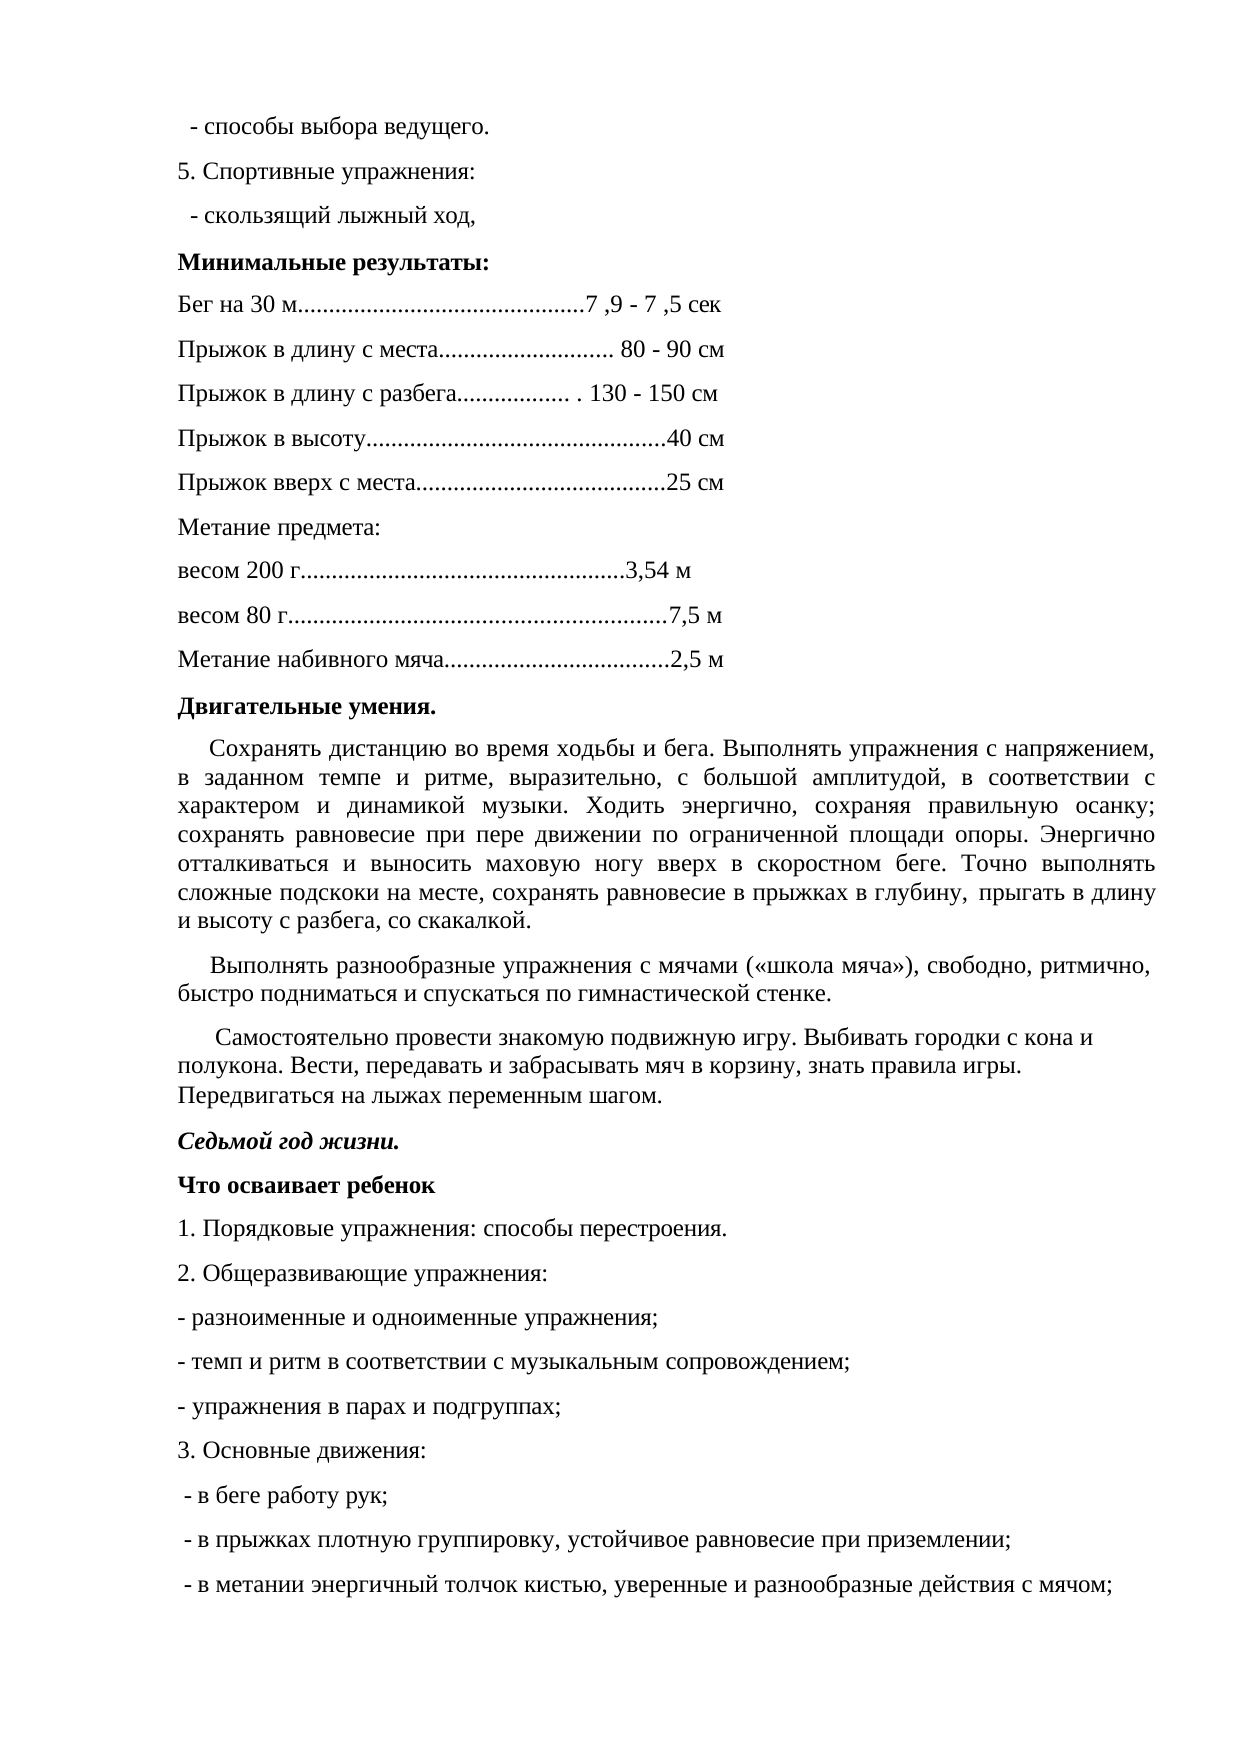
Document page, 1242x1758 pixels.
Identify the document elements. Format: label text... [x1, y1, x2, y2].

list темп и ритм в соответствии с музыкальным сопровождением; [177, 1346, 1208, 1375]
text весом 200 г 3,54 м [177, 556, 1208, 584]
list Основные движения: [177, 1435, 1208, 1464]
list Порядковые упражнения: способы перестроения. [177, 1213, 1208, 1242]
subtitle Что осваивает ребенок [177, 1171, 1208, 1199]
text Седьмой год жизни. [177, 1126, 1208, 1155]
list в метании энергичный толчок кистью, уверенные и разнообразные действия с мячом; [183, 1569, 1208, 1597]
text Сохранять дистанцию во время ходьбы и бега. Выполнять упражнения с напряжением, в заданном темпе и ритме, выразительно, с большой амплитудой, в соответствии с характером и динамикой музыки. Ходить энергично, сохраняя правильную осанку; сохранять равновесие при пере движении по ограниченной площади опоры. Энергично отталкиваться и выносить маховую ногу вверх в скоростном беге. Точно выполнять сложные подскоки на месте, сохранять равновесие в прыжках в глубину, прыгать в длину и высоту с разбега, со скакалкой. [177, 733, 1156, 934]
list упражнения в парах и подгруппах; [177, 1391, 1208, 1420]
text Прыжок вверх с места 25 см [177, 467, 1208, 496]
text Метание предмета: [177, 512, 1208, 540]
text Передвигаться на лыжах переменным шагом. [177, 1080, 1208, 1108]
list Спортивные упражнения: [177, 156, 1208, 185]
text весом 80 г 7,5 м [177, 601, 1208, 629]
list скользящий лыжный ход, [190, 200, 1208, 229]
text Самостоятельно провести знакомую подвижную игру. Выбивать городки с кона и полукона. Вести, передавать и забрасывать мяч в корзину, знать правила игры. [177, 1023, 1115, 1079]
subtitle Двигательные умения. [177, 691, 1208, 720]
text Прыжок в длину с разбега . . 130 - 150 см [177, 378, 1208, 407]
list в прыжках плотную группировку, устойчивое равновесие при приземлении; [183, 1524, 1208, 1553]
text Бег на 30 м 7 ,9 - 7 ,5 сек [177, 289, 1208, 318]
list Общеразвивающие упражнения: [177, 1258, 1208, 1286]
list разноименные и одноименные упражнения; [177, 1302, 1208, 1331]
list в беге работу рук; [183, 1480, 1208, 1508]
text Прыжок в длину с места .. 80 - 90 см [177, 334, 1208, 363]
text Выполнять разнообразные упражнения с мячами («школа мяча»), свободно, ритмично, быстро подниматься и спускаться по гимнастической стенке. [177, 951, 1152, 1007]
subtitle Минимальные результаты: [177, 247, 1208, 276]
text Прыжок в высоту 40 см [177, 423, 1208, 452]
list способы выбора ведущего. [189, 111, 1208, 140]
text Метание набивного мяча 2,5 м [177, 644, 1208, 673]
